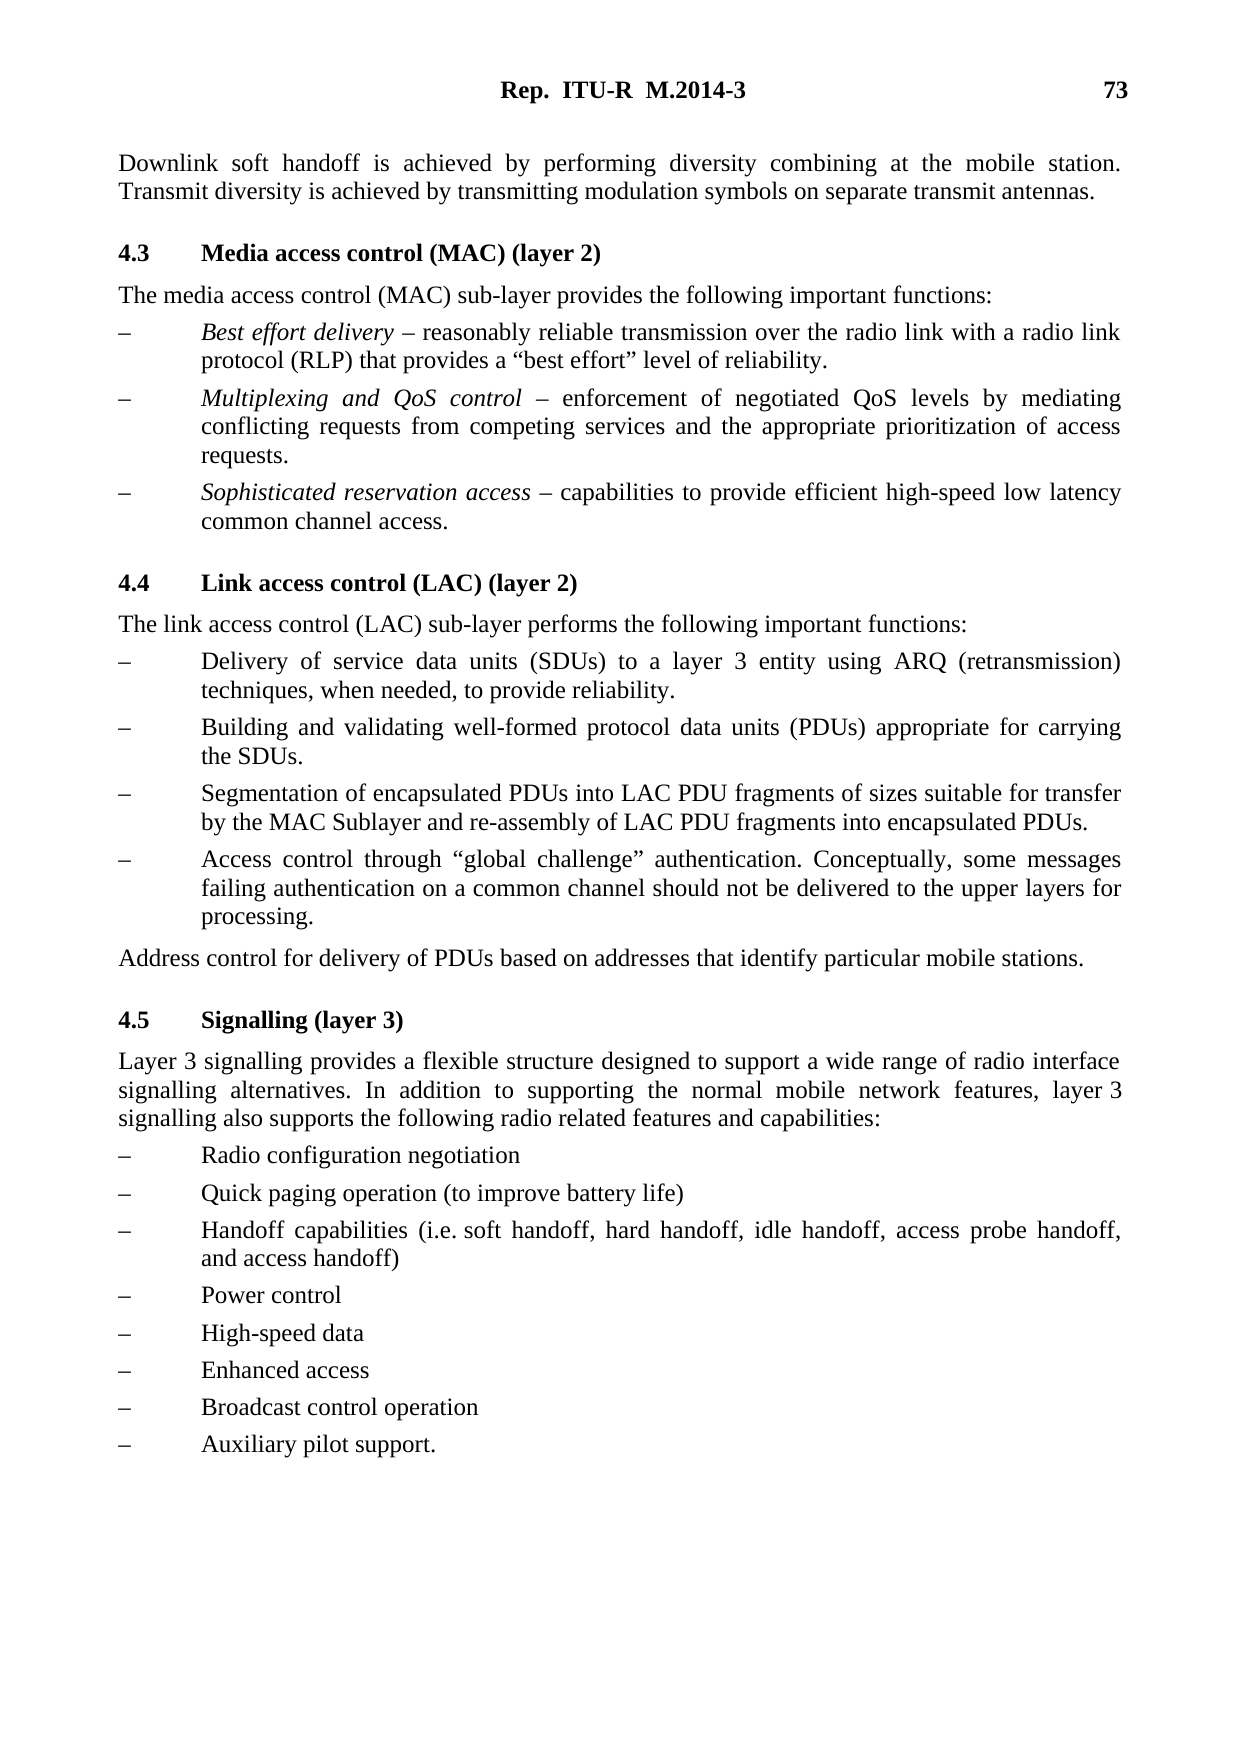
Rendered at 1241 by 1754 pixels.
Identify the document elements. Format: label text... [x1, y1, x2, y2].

text – Sophisticated reservation access – capabilities to provide efficient high-speed low latency common channel access. [118, 477, 1122, 535]
text – Access control through “global challenge” authentication. Conceptually, some messages failing authentication on a common channel should not be delivered to the upper layers for processing. [118, 844, 1122, 930]
text Layer 3 signalling provides a flexible structure designed to support a wide range of radio interface signalling alternatives. In addition to supporting the normal mobile network features, layer 3 signalling also supports the following radio related features and capabilities: [118, 1046, 1122, 1132]
text – High-speed data [118, 1318, 1122, 1346]
text – Broadcast control operation [118, 1392, 1122, 1421]
subtitle 4.3 Media access control (MAC) (layer 2) [118, 238, 1122, 267]
text – Handoff capabilities (i.e. soft handoff, hard handoff, idle handoff, access probe handoff, and access handoff) [118, 1215, 1122, 1272]
subtitle 4.5 Signalling (layer 3) [118, 1005, 1122, 1033]
text – Power control [118, 1281, 1122, 1309]
text Downlink soft handoff is achieved by performing diversity combining at the mobile station. Transmit diversity is achieved by transmitting modulation symbols on separate transmit antennas. [118, 148, 1122, 205]
text The media access control (MAC) sub-layer provides the following important functions: [118, 280, 1122, 308]
text – Quick paging operation (to improve battery life) [118, 1178, 1122, 1206]
text – Delivery of service data units (SDUs) to a layer 3 entity using ARQ (retransmission) techniques, when needed, to provide reliability. [118, 646, 1122, 704]
text Address control for delivery of PDUs based on addresses that identify particular mobile stations. [118, 943, 1122, 971]
text – Building and validating well-formed protocol data units (PDUs) appropriate for carrying the SDUs. [118, 712, 1122, 770]
text – Auxiliary pilot support. [118, 1429, 1122, 1458]
text The link access control (LAC) sub-layer performs the following important functions: [118, 609, 1122, 638]
subtitle 4.4 Link access control (LAC) (layer 2) [118, 568, 1122, 597]
text – Enhanced access [118, 1355, 1122, 1383]
text – Best effort delivery – reasonably reliable transmission over the radio link with a radio link protocol (RLP) that provides a “best effort” level of reliability. [118, 317, 1122, 374]
text – Radio configuration negotiation [118, 1141, 1122, 1169]
text – Segmentation of encapsulated PDUs into LAC PDU fragments of sizes suitable for transfer by the MAC Sublayer and re-assembly of LAC PDU fragments into encapsulated PDUs. [118, 778, 1122, 836]
text – Multiplexing and QoS control – enforcement of negotiated QoS levels by mediating conflicting requests from competing services and the appropriate prioritization of access requests. [118, 383, 1122, 469]
